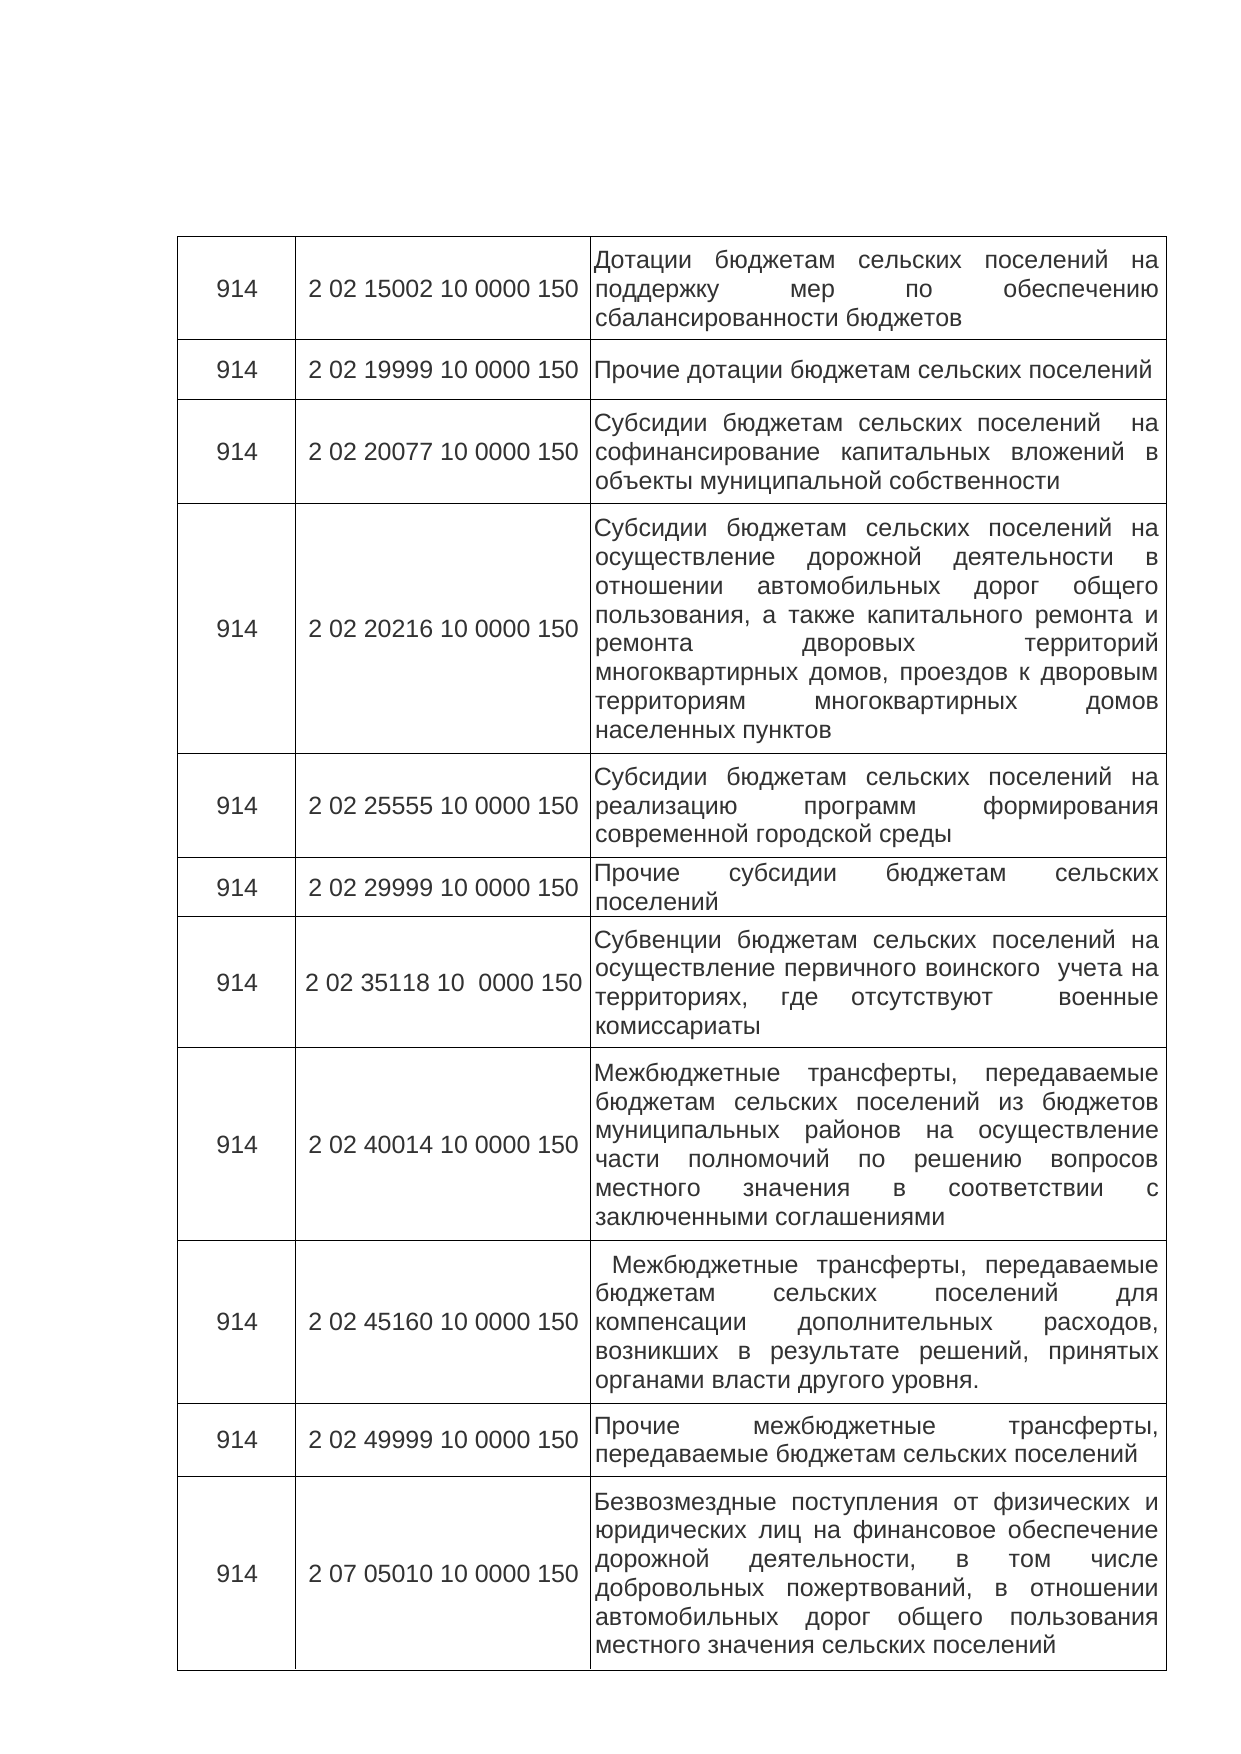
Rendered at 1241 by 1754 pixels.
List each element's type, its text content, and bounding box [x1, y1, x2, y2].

table_cell 2 02 29999 10 0000 150 [296, 858, 590, 916]
table_cell 2 02 19999 10 0000 150 [296, 340, 590, 399]
table_cell 914 [178, 858, 295, 916]
table_cell 2 02 45160 10 0000 150 [296, 1241, 590, 1402]
table_cell 914 [178, 1048, 295, 1240]
table_cell 914 [178, 504, 295, 752]
table_cell Субсидии бюджетам сельских поселений на осуществление дорожной деятельности в отношении автомобильных дорог общего пользования, а также капитального ремонта и ремонта дворовых территорий многоквартирных домов, проездов к дворовым территориям многоквартирных домов населенных пунктов [591, 504, 1166, 752]
table_cell 2 02 40014 10 0000 150 [296, 1048, 590, 1240]
table_cell 2 02 20216 10 0000 150 [296, 504, 590, 752]
table_cell 2 02 49999 10 0000 150 [296, 1404, 590, 1476]
table_cell 914 [178, 1477, 295, 1669]
table_cell Субвенции бюджетам сельских поселений на осуществление первичного воинского учета на территориях, где отсутствуют военные комиссариаты [591, 917, 1166, 1047]
table_cell Безвозмездные поступления от физических и юридических лиц на финансовое обеспечение дорожной деятельности, в том числе добровольных пожертвований, в отношении автомобильных дорог общего пользования местного значения сельских поселений [591, 1477, 1166, 1669]
table_cell 914 [178, 340, 295, 399]
table_cell 2 02 15002 10 0000 150 [296, 237, 590, 339]
table_cell Межбюджетные трансферты, передаваемые бюджетам сельских поселений для компенсации дополнительных расходов, возникших в результате решений, принятых органами власти другого уровня. [591, 1241, 1166, 1402]
table_cell 914 [178, 917, 295, 1047]
table_cell 2 02 20077 10 0000 150 [296, 400, 590, 503]
table_cell 914 [178, 400, 295, 503]
table_cell Межбюджетные трансферты, передаваемые бюджетам сельских поселений из бюджетов муниципальных районов на осуществление части полномочий по решению вопросов местного значения в соответствии с заключенными соглашениями [591, 1048, 1166, 1240]
table_cell 914 [178, 1404, 295, 1476]
table_cell 2 02 35118 10 0000 150 [296, 917, 590, 1047]
table_cell 2 07 05010 10 0000 150 [296, 1477, 590, 1669]
table_cell Прочие межбюджетные трансферты, передаваемые бюджетам сельских поселений [591, 1404, 1166, 1476]
table_cell Прочие дотации бюджетам сельских поселений [591, 340, 1166, 399]
table_cell 914 [178, 1241, 295, 1402]
table_cell Субсидии бюджетам сельских поселений на реализацию программ формирования современной городской среды [591, 754, 1166, 857]
table_cell 914 [178, 754, 295, 857]
table_cell 2 02 25555 10 0000 150 [296, 754, 590, 857]
table_cell Дотации бюджетам сельских поселений на поддержку мер по обеспечению сбалансированности бюджетов [591, 237, 1166, 339]
table_cell 914 [178, 237, 295, 339]
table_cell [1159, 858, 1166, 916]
table_cell Субсидии бюджетам сельских поселений на софинансирование капитальных вложений в объекты муниципальной собственности [591, 400, 1166, 503]
